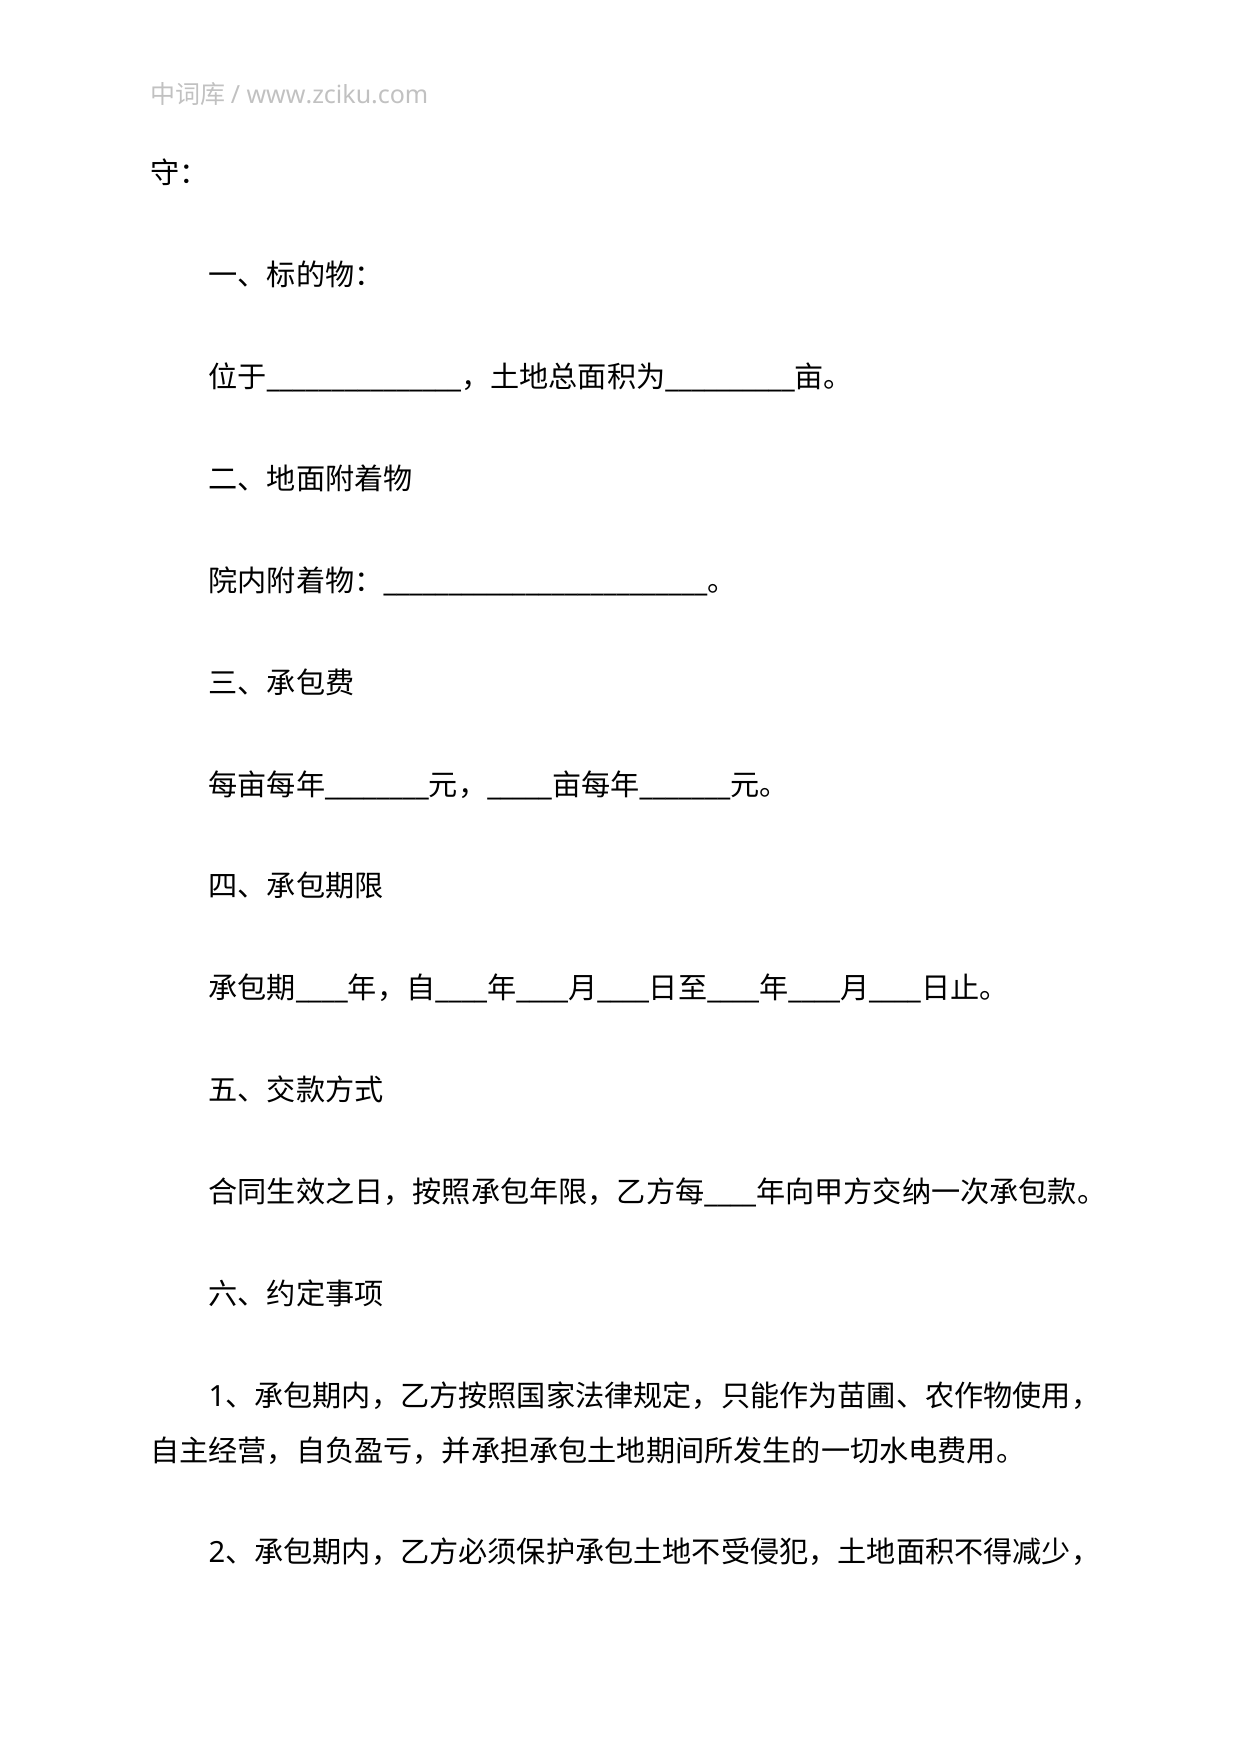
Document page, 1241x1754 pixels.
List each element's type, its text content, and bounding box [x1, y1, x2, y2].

text 六、约定事项 [150, 1271, 1090, 1313]
text 五、交款方式 [150, 1067, 1090, 1109]
text 合同生效之日，按照承包年限，乙方每____年向甲方交纳一次承包款。 [150, 1168, 1090, 1211]
text 一、标的物： [150, 252, 1090, 294]
text 每亩每年________元，_____亩每年_______元。 [150, 761, 1090, 803]
text 位于_______________，土地总面积为__________亩。 [150, 353, 1090, 396]
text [150, 150, 1090, 192]
text 四、承包期限 [150, 863, 1090, 905]
text 院内附着物：_________________________。 [150, 557, 1090, 600]
text 承包期____年，自____年____月____日至____年____月____日止。 [150, 965, 1090, 1007]
text 1、承包期内，乙方按照国家法律规定，只能作为苗圃、农作物使用，自主经营，自负盈亏，并承担承包土地期间所发生的一切水电费用。 [150, 1372, 1090, 1469]
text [150, 1529, 1090, 1571]
text 二、地面附着物 [150, 456, 1090, 498]
text 三、承包费 [150, 659, 1090, 702]
